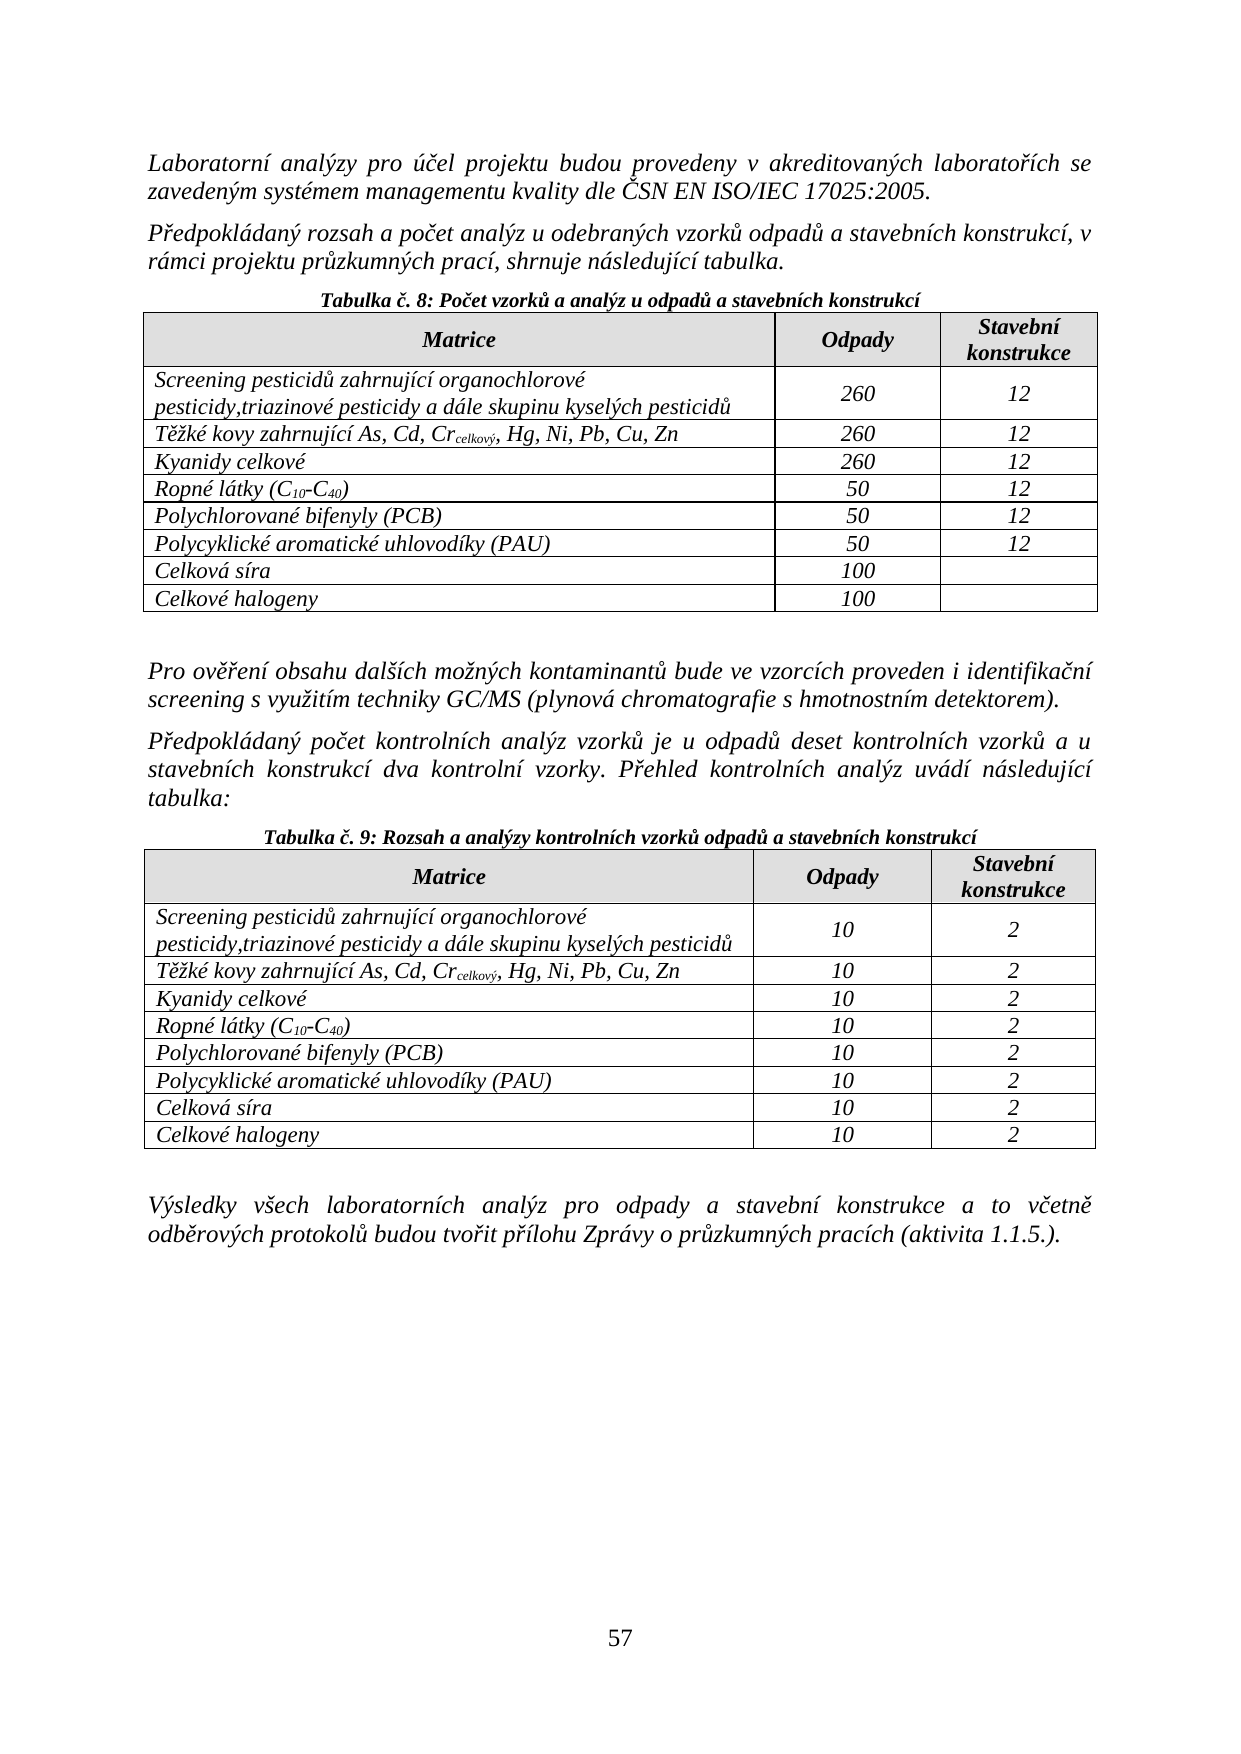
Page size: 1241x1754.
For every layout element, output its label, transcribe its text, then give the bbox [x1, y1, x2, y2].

table_cell 10 [754, 1039, 931, 1066]
text Pro ověření obsahu dalších možných kontaminantů bude ve vzorcích proveden i identifikační screening s využitím techniky GC/MS (plynová chromatografie s hmotnostním detektorem). [148, 656, 1092, 713]
table_cell 50 [776, 475, 940, 501]
table_cell Polycyklické aromatické uhlovodíky (PAU) [145, 1067, 753, 1093]
table_cell 12 [941, 503, 1097, 529]
text Předpokládaný počet kontrolních analýz vzorků je u odpadů deset kontrolních vzorků a u stavebních konstrukcí dva kontrolní vzorky. Přehled kontrolních analýz uvádí následující tabulka: [148, 726, 1092, 812]
table_cell 10 [754, 904, 931, 956]
table_cell Kyanidy celkové [144, 448, 774, 474]
table_header Odpady [754, 850, 931, 902]
table_cell 50 [776, 530, 940, 556]
table_cell 10 [754, 1122, 931, 1148]
table_cell [941, 585, 1097, 611]
table_cell 12 [941, 448, 1097, 474]
table_cell Celková síra [145, 1094, 753, 1121]
table_cell 50 [776, 503, 940, 529]
table_cell Screening pesticidů zahrnující organochlorové pesticidy,triazinové pesticidy a dále skupinu kyselých pesticidů [145, 904, 753, 956]
table_cell Těžké kovy zahrnující As, Cd, Crcelkový, Hg, Ni, Pb, Cu, Zn [144, 420, 774, 447]
table_cell 100 [776, 557, 940, 584]
text Laboratorní analýzy pro účel projektu budou provedeny v akreditovaných laboratořích se zavedeným systémem managementu kvality dle ČSN EN ISO/IEC 17025:2005. [148, 148, 1092, 205]
table_cell 10 [754, 957, 931, 983]
table_cell 2 [932, 957, 1095, 983]
table_cell Těžké kovy zahrnující As, Cd, Crcelkový, Hg, Ni, Pb, Cu, Zn [145, 957, 753, 983]
text Tabulka č. 8: Počet vzorků a analýz u odpadů a stavebních konstrukcí [148, 288, 1092, 312]
table_cell 2 [932, 985, 1095, 1011]
table_cell [941, 557, 1097, 584]
table_cell 100 [776, 585, 940, 611]
table_cell 12 [941, 530, 1097, 556]
table_cell Kyanidy celkové [145, 985, 753, 1011]
table_cell Screening pesticidů zahrnující organochlorové pesticidy,triazinové pesticidy a dále skupinu kyselých pesticidů [144, 367, 774, 419]
table_header Matrice [145, 850, 753, 902]
table_cell 260 [776, 448, 940, 474]
table_cell 2 [932, 1122, 1095, 1148]
table_cell 10 [754, 985, 931, 1011]
table_header Matrice [144, 313, 774, 366]
table_cell 2 [932, 1012, 1095, 1038]
table_cell Ropné látky (C10-C40) [145, 1012, 753, 1038]
table_header Stavební konstrukce [932, 850, 1095, 902]
table_cell 12 [941, 367, 1097, 419]
table_header Stavební konstrukce [941, 313, 1097, 366]
text Předpokládaný rozsah a počet analýz u odebraných vzorků odpadů a stavebních konstrukcí, v rámci projektu průzkumných prací, shrnuje následující tabulka. [148, 218, 1092, 275]
table_cell 10 [754, 1094, 931, 1121]
table_cell 2 [932, 1094, 1095, 1121]
table_cell 10 [754, 1067, 931, 1093]
table_cell Polychlorované bifenyly (PCB) [145, 1039, 753, 1066]
text Tabulka č. 9: Rozsah a analýzy kontrolních vzorků odpadů a stavebních konstrukcí [148, 824, 1092, 849]
table_cell Celkové halogeny [144, 585, 774, 611]
table_cell 2 [932, 1039, 1095, 1066]
table_cell Polycyklické aromatické uhlovodíky (PAU) [144, 530, 774, 556]
table_cell 12 [941, 420, 1097, 447]
table_cell Celková síra [144, 557, 774, 584]
text Výsledky všech laboratorních analýz pro odpady a stavební konstrukce a to včetně odběrových protokolů budou tvořit přílohu Zprávy o průzkumných pracích (aktivita 1.1.5.). [148, 1190, 1092, 1248]
table_cell 260 [776, 367, 940, 419]
table_cell 10 [754, 1012, 931, 1038]
table_cell 12 [941, 475, 1097, 501]
table_cell 2 [932, 1067, 1095, 1093]
table_cell Polychlorované bifenyly (PCB) [144, 503, 774, 529]
table_cell 260 [776, 420, 940, 447]
table_cell Ropné látky (C10-C40) [144, 475, 774, 501]
table_cell Celkové halogeny [145, 1122, 753, 1148]
table_header Odpady [776, 313, 940, 366]
table_cell 2 [932, 904, 1095, 956]
